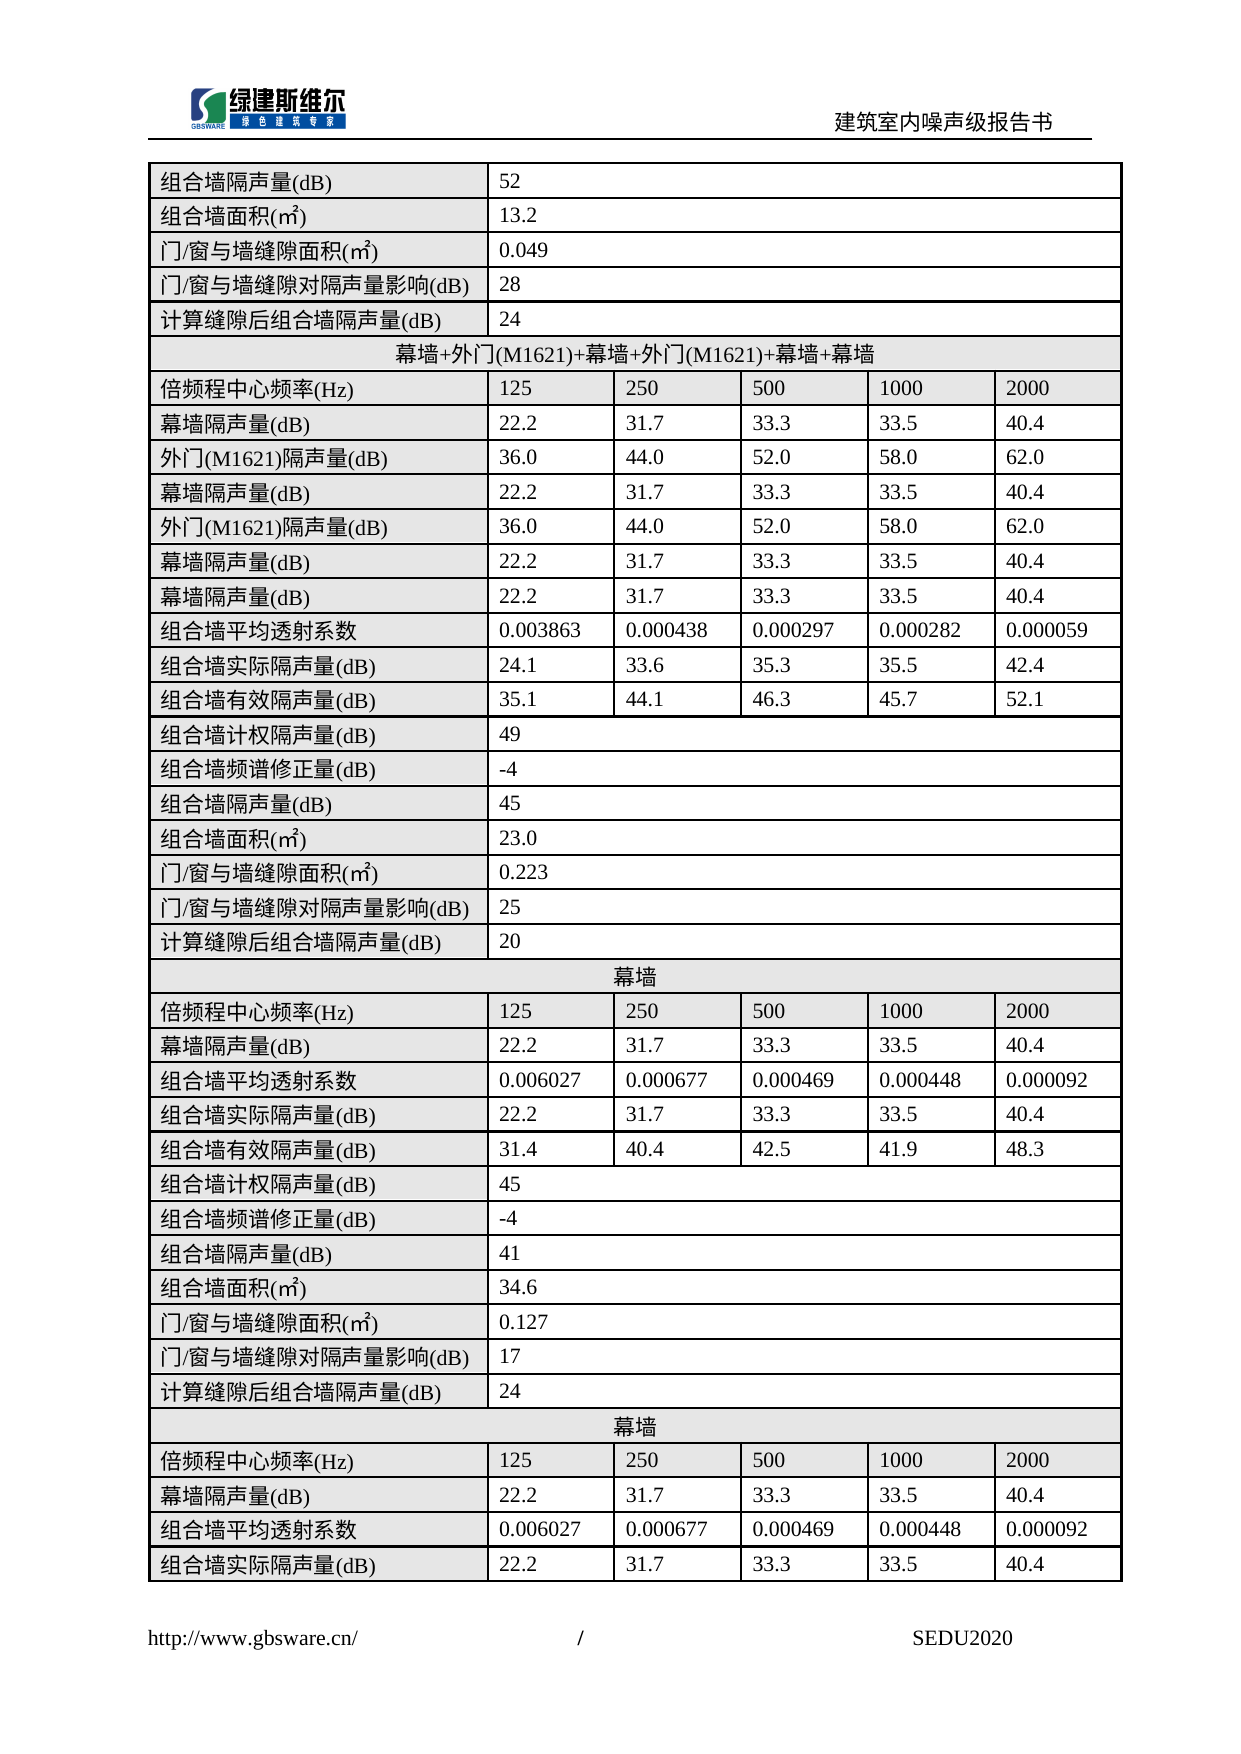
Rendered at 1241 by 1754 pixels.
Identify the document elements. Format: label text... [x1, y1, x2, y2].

table_cell 42.4 [996, 648, 1120, 681]
table_cell 31.7 [615, 475, 740, 508]
table_cell 1000 [869, 372, 994, 404]
table_cell 倍频程中心频率(Hz) [151, 1444, 487, 1476]
table_cell 33.5 [869, 406, 994, 439]
table_cell 33.3 [742, 1548, 867, 1580]
table_cell 33.5 [869, 1478, 994, 1511]
table_cell 22.2 [489, 406, 613, 439]
table_cell 22.2 [489, 1548, 613, 1580]
table_cell 组合墙有效隔声量(dB) [151, 1133, 487, 1165]
table_cell 22.2 [489, 1029, 613, 1061]
table_cell 34.6 [489, 1271, 1120, 1303]
table_cell 40.4 [996, 579, 1120, 612]
table_cell 组合墙计权隔声量(dB) [151, 1167, 487, 1199]
table_cell 31.7 [615, 406, 740, 439]
table_cell 0.000677 [615, 1513, 740, 1545]
table_cell 17 [489, 1340, 1120, 1372]
table_cell 42.5 [742, 1133, 867, 1165]
table_cell 33.3 [742, 545, 867, 577]
table_cell 31.7 [615, 1029, 740, 1061]
table_cell 44.1 [615, 683, 740, 715]
table_cell 40.4 [615, 1133, 740, 1165]
table_cell 组合墙实际隔声量(dB) [151, 648, 487, 681]
table_cell 33.3 [742, 1098, 867, 1130]
table_cell 58.0 [869, 510, 994, 542]
table_cell 28 [489, 268, 1120, 300]
table_cell 门/窗与墙缝隙对隔声量影响(dB) [151, 890, 487, 923]
table_cell 33.3 [742, 579, 867, 612]
table_cell 0.000469 [742, 1513, 867, 1545]
table_cell 0.006027 [489, 1063, 613, 1096]
table_cell 外门(M1621)隔声量(dB) [151, 441, 487, 473]
table_cell 2000 [996, 994, 1120, 1027]
table_cell 外门(M1621)隔声量(dB) [151, 510, 487, 542]
table_cell 组合墙隔声量(dB) [151, 1236, 487, 1269]
table_cell 组合墙平均透射系数 [151, 1513, 487, 1545]
table_cell 1000 [869, 994, 994, 1027]
table_cell 35.3 [742, 648, 867, 681]
table_cell 250 [615, 1444, 740, 1476]
table_cell 0.000297 [742, 614, 867, 646]
table_cell 0.000677 [615, 1063, 740, 1096]
table_cell 20 [489, 925, 1120, 957]
picture [187, 88, 347, 130]
table_cell 0.049 [489, 233, 1120, 266]
table_cell 31.7 [615, 1098, 740, 1130]
table_cell 250 [615, 372, 740, 404]
table_cell 组合墙实际隔声量(dB) [151, 1548, 487, 1580]
table_cell 0.000092 [996, 1063, 1120, 1096]
table_cell -4 [489, 752, 1120, 784]
table_cell 33.5 [869, 475, 994, 508]
table_cell 0.000282 [869, 614, 994, 646]
table_cell 48.3 [996, 1133, 1120, 1165]
table_cell 33.5 [869, 579, 994, 612]
table_cell 22.2 [489, 475, 613, 508]
table_cell 0.000059 [996, 614, 1120, 646]
table_cell 45 [489, 1167, 1120, 1199]
table_cell 组合墙平均透射系数 [151, 614, 487, 646]
table_cell 0.000438 [615, 614, 740, 646]
table_cell 组合墙实际隔声量(dB) [151, 1098, 487, 1130]
table_cell 组合墙有效隔声量(dB) [151, 683, 487, 715]
table_cell 幕墙隔声量(dB) [151, 1029, 487, 1061]
table_cell 31.7 [615, 1478, 740, 1511]
table_cell 0.000469 [742, 1063, 867, 1096]
table_cell 500 [742, 372, 867, 404]
table_cell 组合墙面积(㎡) [151, 821, 487, 854]
table_cell 40.4 [996, 1478, 1120, 1511]
table_cell 44.0 [615, 441, 740, 473]
table_cell 组合墙平均透射系数 [151, 1063, 487, 1096]
table_cell 500 [742, 1444, 867, 1476]
table_cell 45 [489, 787, 1120, 819]
table_cell 组合墙隔声量(dB) [151, 164, 487, 197]
table_cell 25 [489, 890, 1120, 923]
table_cell 500 [742, 994, 867, 1027]
table_cell 组合墙频谱修正量(dB) [151, 1202, 487, 1234]
table_cell 0.127 [489, 1305, 1120, 1338]
table_cell 46.3 [742, 683, 867, 715]
table_cell 33.3 [742, 475, 867, 508]
table_cell 门/窗与墙缝隙面积(㎡) [151, 856, 487, 888]
table_cell 计算缝隙后组合墙隔声量(dB) [151, 303, 487, 335]
table_cell 幕墙隔声量(dB) [151, 475, 487, 508]
table_cell 组合墙频谱修正量(dB) [151, 752, 487, 784]
table_cell 31.7 [615, 545, 740, 577]
table_cell 计算缝隙后组合墙隔声量(dB) [151, 1375, 487, 1407]
table_cell 40.4 [996, 1548, 1120, 1580]
table_cell 31.7 [615, 579, 740, 612]
table_cell 幕墙 [151, 1409, 1120, 1442]
table_cell 1000 [869, 1444, 994, 1476]
table_cell 35.1 [489, 683, 613, 715]
table_cell 门/窗与墙缝隙对隔声量影响(dB) [151, 268, 487, 300]
table_cell 22.2 [489, 1098, 613, 1130]
table_cell 41 [489, 1236, 1120, 1269]
table_cell 组合墙面积(㎡) [151, 199, 487, 231]
table_cell 计算缝隙后组合墙隔声量(dB) [151, 925, 487, 957]
table_cell 24 [489, 303, 1120, 335]
table_cell 40.4 [996, 406, 1120, 439]
table_cell 40.4 [996, 1029, 1120, 1061]
table_cell 31.7 [615, 1548, 740, 1580]
table_cell 31.4 [489, 1133, 613, 1165]
table_cell 22.2 [489, 545, 613, 577]
table_cell 22.2 [489, 579, 613, 612]
table_cell 52.0 [742, 510, 867, 542]
table_cell 125 [489, 1444, 613, 1476]
table_cell 24 [489, 1375, 1120, 1407]
table_cell 33.6 [615, 648, 740, 681]
table_cell 0.006027 [489, 1513, 613, 1545]
table_cell -4 [489, 1202, 1120, 1234]
table_cell 52.0 [742, 441, 867, 473]
table_cell 22.2 [489, 1478, 613, 1511]
table_cell 幕墙 [151, 960, 1120, 992]
table_cell 33.5 [869, 1029, 994, 1061]
table_cell 组合墙面积(㎡) [151, 1271, 487, 1303]
table_cell 40.4 [996, 1098, 1120, 1130]
table_cell 33.5 [869, 1098, 994, 1130]
table_cell 2000 [996, 1444, 1120, 1476]
table_cell 门/窗与墙缝隙面积(㎡) [151, 1305, 487, 1338]
table_cell 0.223 [489, 856, 1120, 888]
table_cell 33.5 [869, 1548, 994, 1580]
table_cell 35.5 [869, 648, 994, 681]
table_cell 0.003863 [489, 614, 613, 646]
table_cell 40.4 [996, 475, 1120, 508]
table_cell 33.3 [742, 1029, 867, 1061]
table_cell 组合墙计权隔声量(dB) [151, 718, 487, 750]
table_cell 0.000448 [869, 1513, 994, 1545]
table_cell 125 [489, 994, 613, 1027]
table_cell 门/窗与墙缝隙面积(㎡) [151, 233, 487, 266]
table_cell 62.0 [996, 441, 1120, 473]
table_cell 0.000092 [996, 1513, 1120, 1545]
table_cell 44.0 [615, 510, 740, 542]
table_cell 40.4 [996, 545, 1120, 577]
table_cell 33.3 [742, 1478, 867, 1511]
table_cell 24.1 [489, 648, 613, 681]
table_cell 幕墙隔声量(dB) [151, 545, 487, 577]
table_cell 0.000448 [869, 1063, 994, 1096]
table_cell 33.3 [742, 406, 867, 439]
table_cell 49 [489, 718, 1120, 750]
table_cell 52.1 [996, 683, 1120, 715]
table_cell 33.5 [869, 545, 994, 577]
table_cell 52 [489, 164, 1120, 197]
table_cell 250 [615, 994, 740, 1027]
table_cell 幕墙隔声量(dB) [151, 1478, 487, 1511]
table_cell 2000 [996, 372, 1120, 404]
table_cell 幕墙隔声量(dB) [151, 579, 487, 612]
table_cell 23.0 [489, 821, 1120, 854]
table_cell 门/窗与墙缝隙对隔声量影响(dB) [151, 1340, 487, 1372]
table_cell 58.0 [869, 441, 994, 473]
table_cell 倍频程中心频率(Hz) [151, 372, 487, 404]
table_cell 倍频程中心频率(Hz) [151, 994, 487, 1027]
table_cell 组合墙隔声量(dB) [151, 787, 487, 819]
table_cell 36.0 [489, 441, 613, 473]
table_cell 13.2 [489, 199, 1120, 231]
table_cell 41.9 [869, 1133, 994, 1165]
table_cell 36.0 [489, 510, 613, 542]
table_cell 62.0 [996, 510, 1120, 542]
table_cell 幕墙隔声量(dB) [151, 406, 487, 439]
table_cell 125 [489, 372, 613, 404]
table_cell 幕墙+外门(M1621)+幕墙+外门(M1621)+幕墙+幕墙 [151, 337, 1120, 369]
table_cell 45.7 [869, 683, 994, 715]
